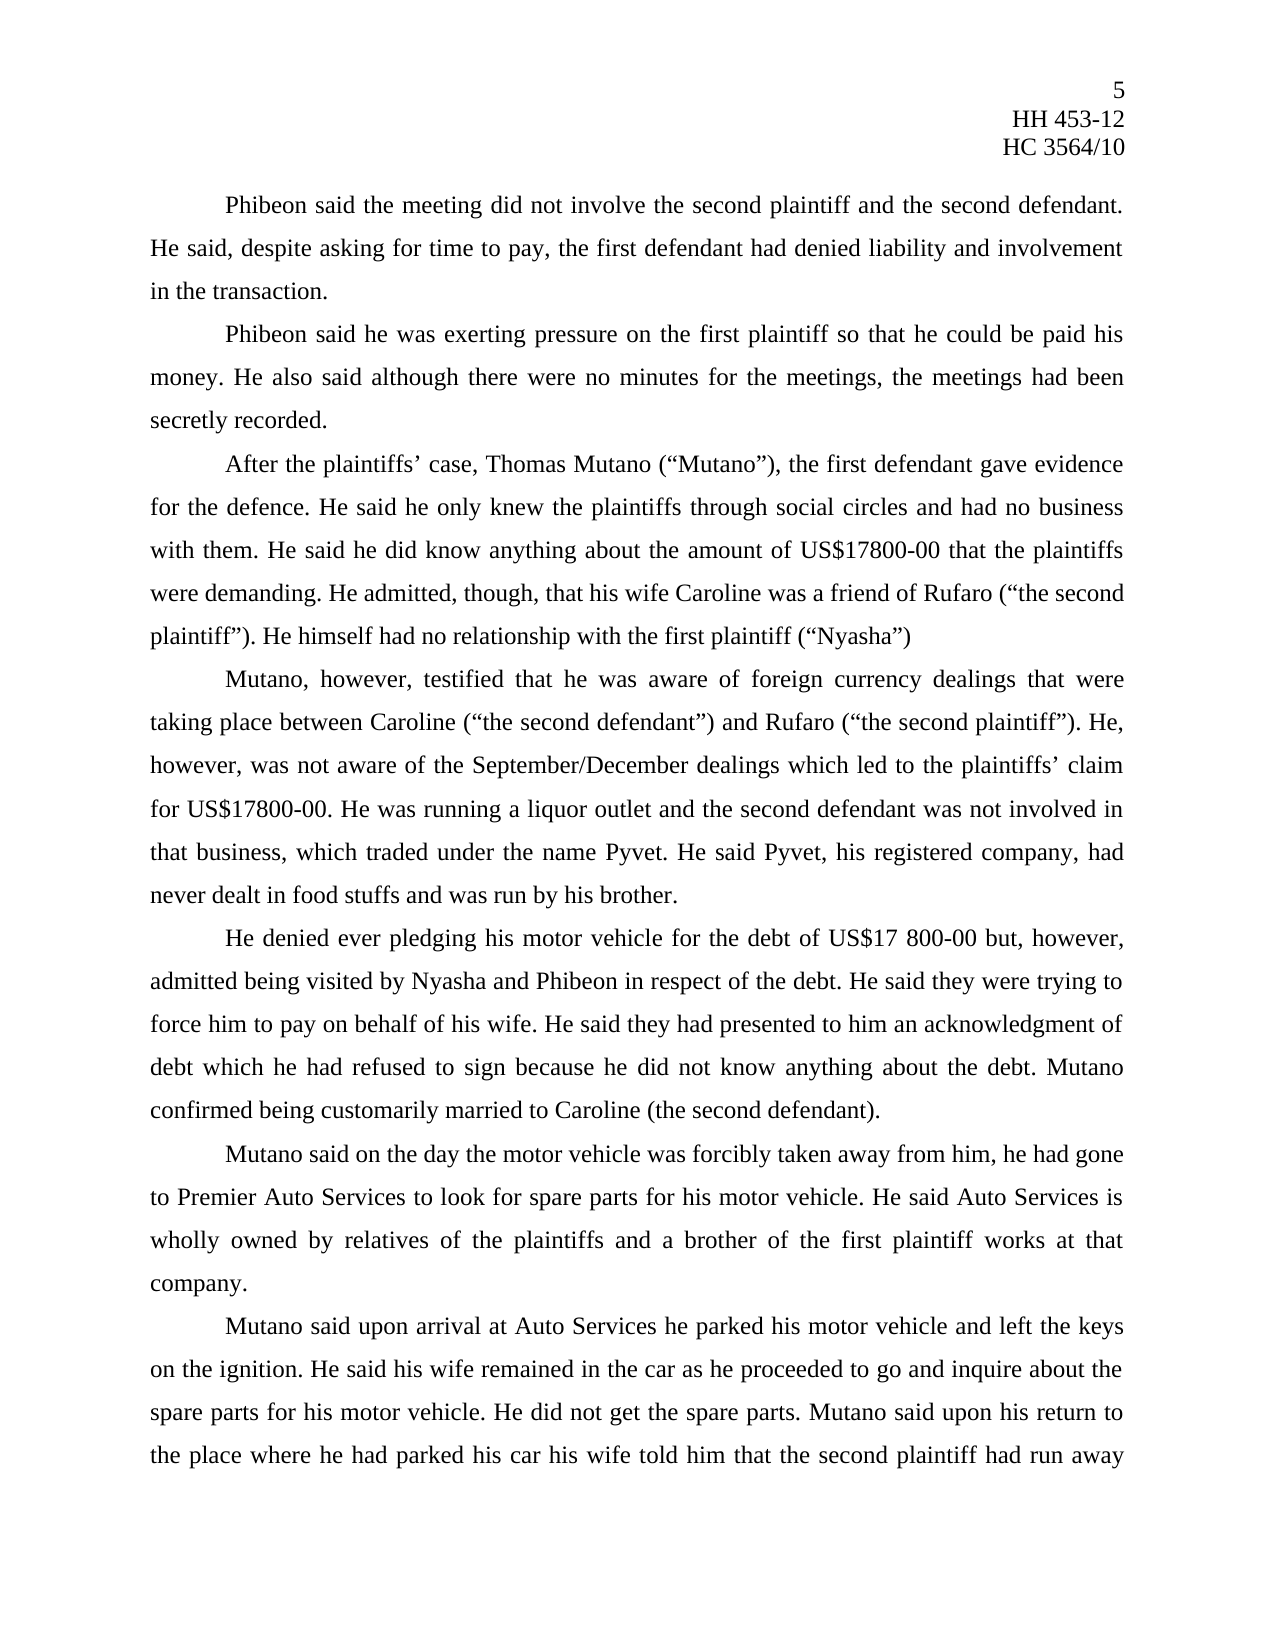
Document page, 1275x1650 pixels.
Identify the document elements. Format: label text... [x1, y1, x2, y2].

text Mutano said on the day the motor vehicle was forcibly taken away from him, he had gone to Premier Auto Services to look for spare parts for his motor vehicle. He said Auto Services is wholly owned by relatives of the plaintiffs and a brother of the first plaintiff works at that company. [150, 1139, 1125, 1297]
text After the plaintiffs’ case, Thomas Mutano (“Mutano”), the first defendant gave evidence for the defence. He said he only knew the plaintiffs through social circles and had no business with them. He said he did know anything about the amount of US$17800-00 that the plaintiffs were demanding. He admitted, though, that his wife Caroline was a friend of Rufaro (“the second plaintiff”). He himself had no relationship with the first plaintiff (“Nyasha”) [150, 449, 1125, 650]
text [150, 1311, 1125, 1469]
text Phibeon said he was exerting pressure on the first plaintiff so that he could be paid his money. He also said although there were no minutes for the meetings, the meetings had been secretly recorded. [150, 319, 1125, 434]
text Mutano, however, testified that he was aware of foreign currency dealings that were taking place between Caroline (“the second defendant”) and Rufaro (“the second plaintiff”). He, however, was not aware of the September/December dealings which led to the plaintiffs’ claim for US$17800-00. He was running a liquor outlet and the second defendant was not involved in that business, which traded under the name Pyvet. He said Pyvet, his registered company, had never dealt in food stuffs and was run by his brother. [150, 664, 1125, 909]
text He denied ever pledging his motor vehicle for the debt of US$17 800-00 but, however, admitted being visited by Nyasha and Phibeon in respect of the debt. He said they were trying to force him to pay on behalf of his wife. He said they had presented to him an acknowledgment of debt which he had refused to sign because he did not know anything about the debt. Mutano confirmed being customarily married to Caroline (the second defendant). [150, 923, 1125, 1124]
text Phibeon said the meeting did not involve the second plaintiff and the second defendant. He said, despite asking for time to pay, the first defendant had denied liability and involvement in the transaction. [150, 190, 1125, 305]
